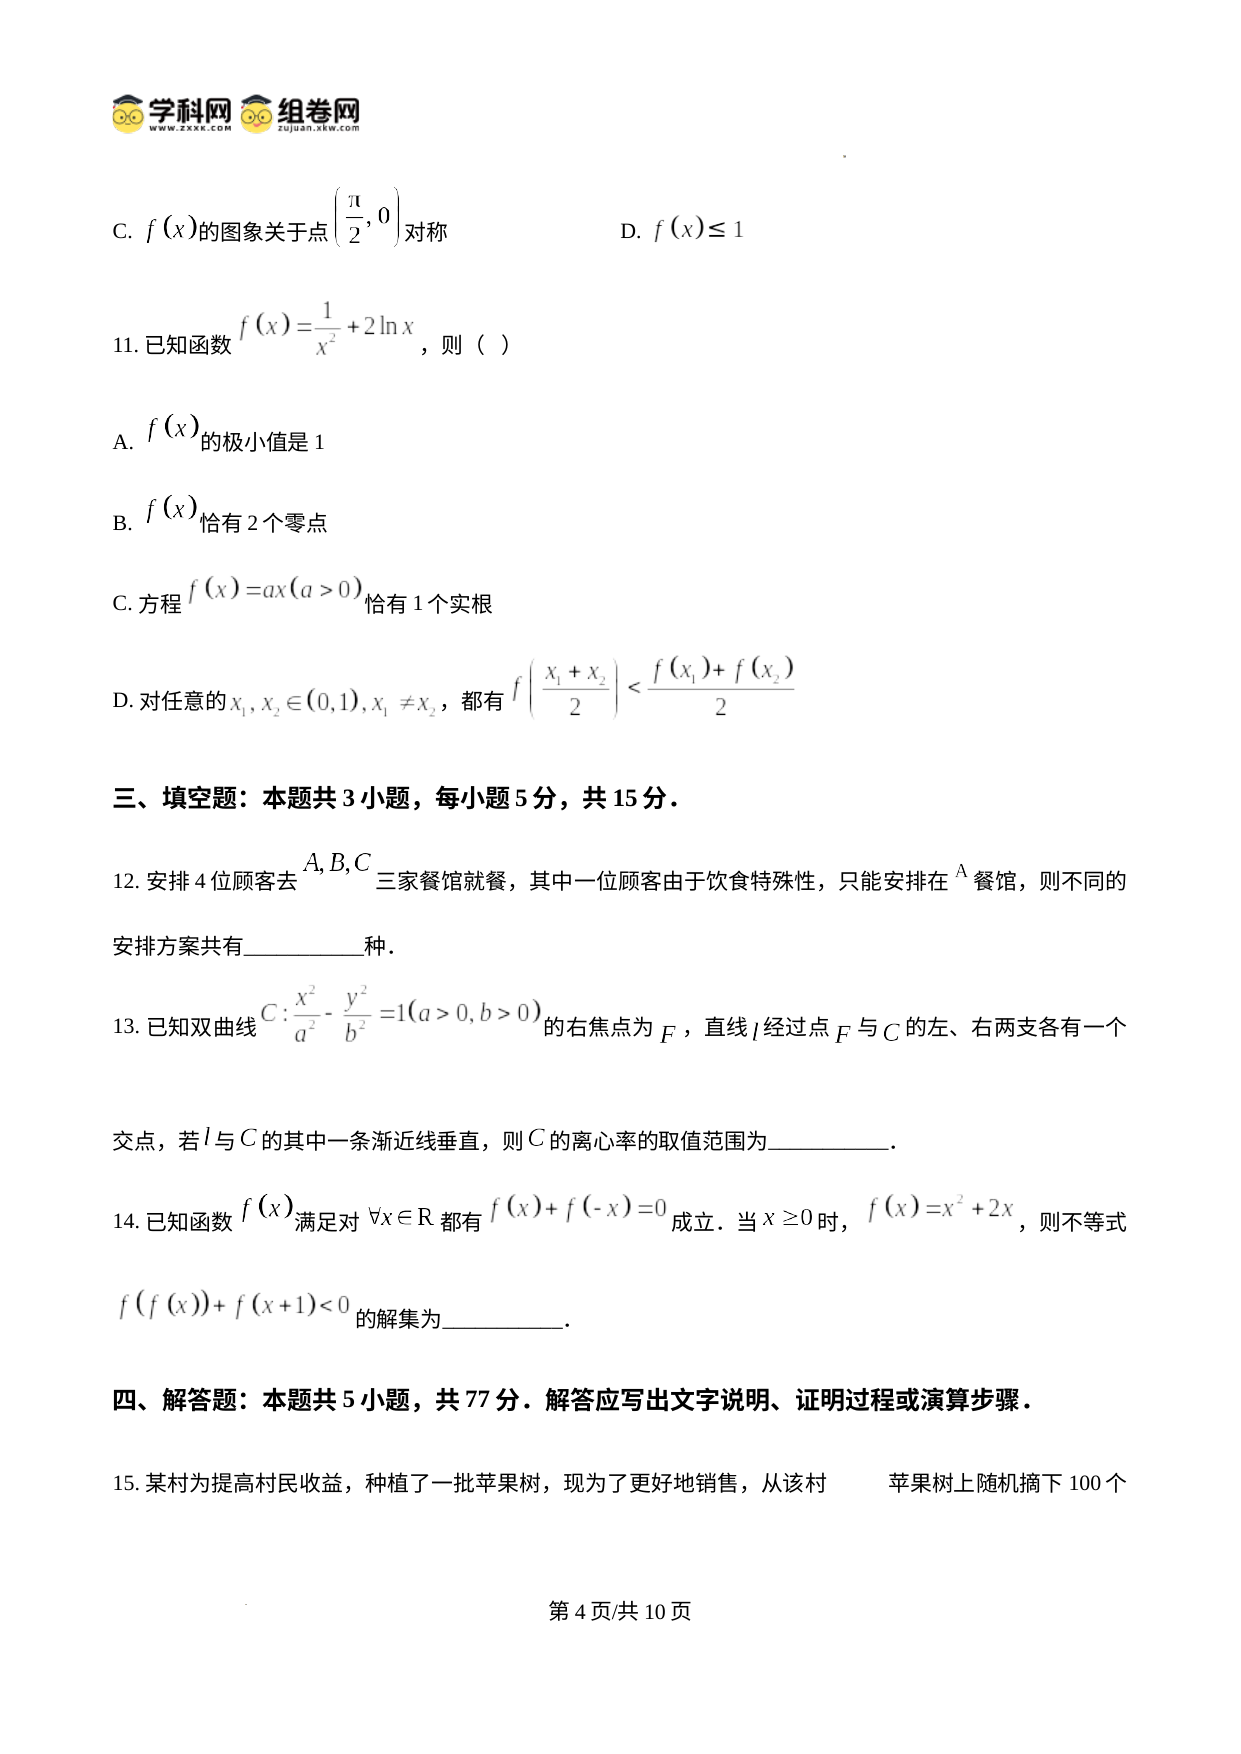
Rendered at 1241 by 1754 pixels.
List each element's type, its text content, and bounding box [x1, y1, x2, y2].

text 12. 安排4位顾客去三家餐馆就餐，其中一位顾客由于饮食特殊性，只能安排在餐馆，则不同的安排方案共有___________种． [112, 848, 1128, 961]
text D. 对任意的，都有 [112, 651, 1128, 749]
picture [240, 90, 360, 138]
text 三、填空题：本题共3小题，每小题5分，共15分． [112, 764, 1128, 829]
text C. 方程恰有1个实根 [112, 570, 1128, 635]
text B. 恰有2个零点 [112, 489, 1128, 554]
picture [112, 90, 231, 138]
text 四、解答题：本题共5小题，共77分．解答应写出文字说明、证明过程或演算步骤． [112, 1366, 1128, 1431]
text 13. 已知双曲线的右焦点为，直线经过点与的左、右两支各有一个交点，若与的其中一条渐近线垂直，则的离心率的取值范围为___________． [112, 977, 1128, 1172]
text 11. 已知函数，则（ ） [112, 295, 1128, 393]
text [112, 1449, 1128, 1514]
text A. 的极小值是1 [112, 409, 1128, 474]
text 14. 已知函数满足对都有成立．当时，，则不等式的解集为___________． [112, 1188, 1128, 1351]
text C. 的图象关于点对称 D. [112, 182, 1128, 279]
